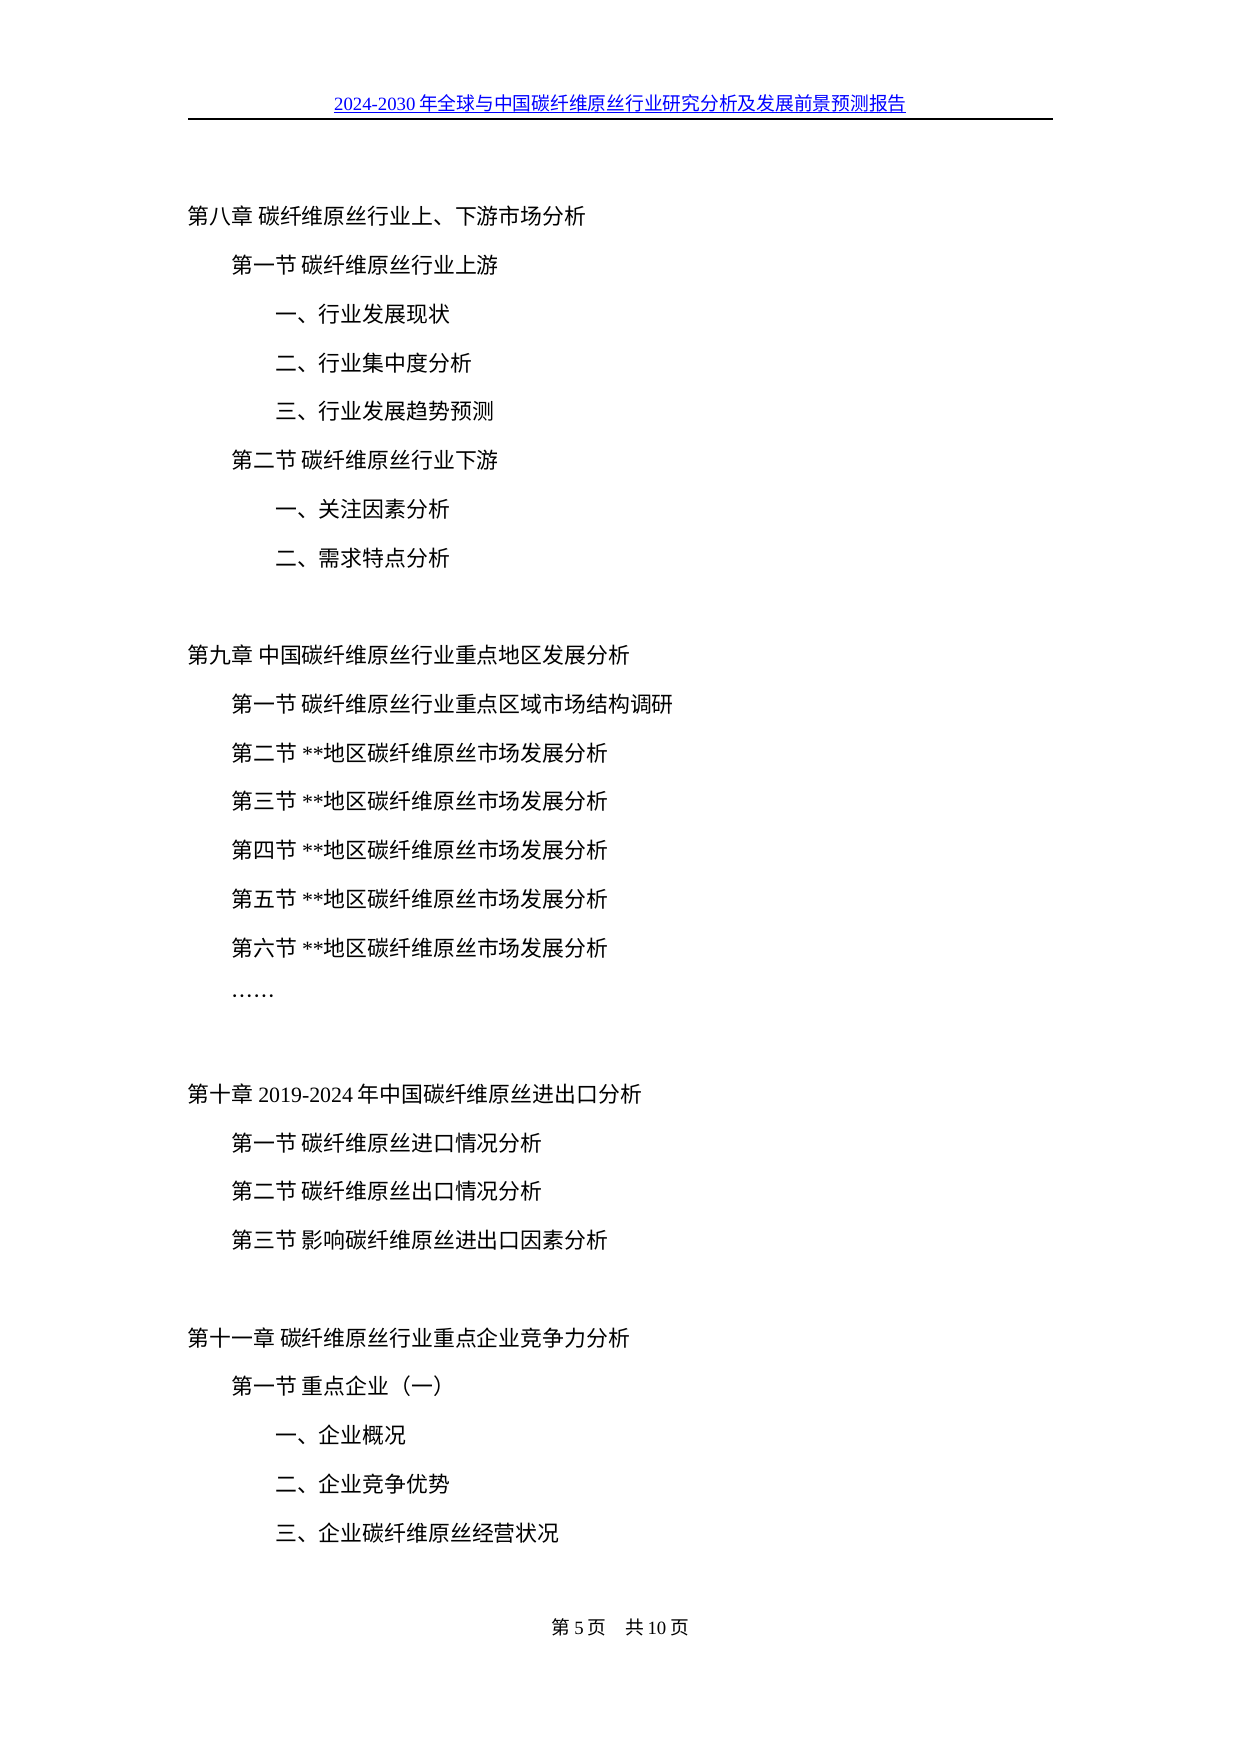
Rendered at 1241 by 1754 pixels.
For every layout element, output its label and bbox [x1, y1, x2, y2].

text [187, 150, 1053, 1548]
